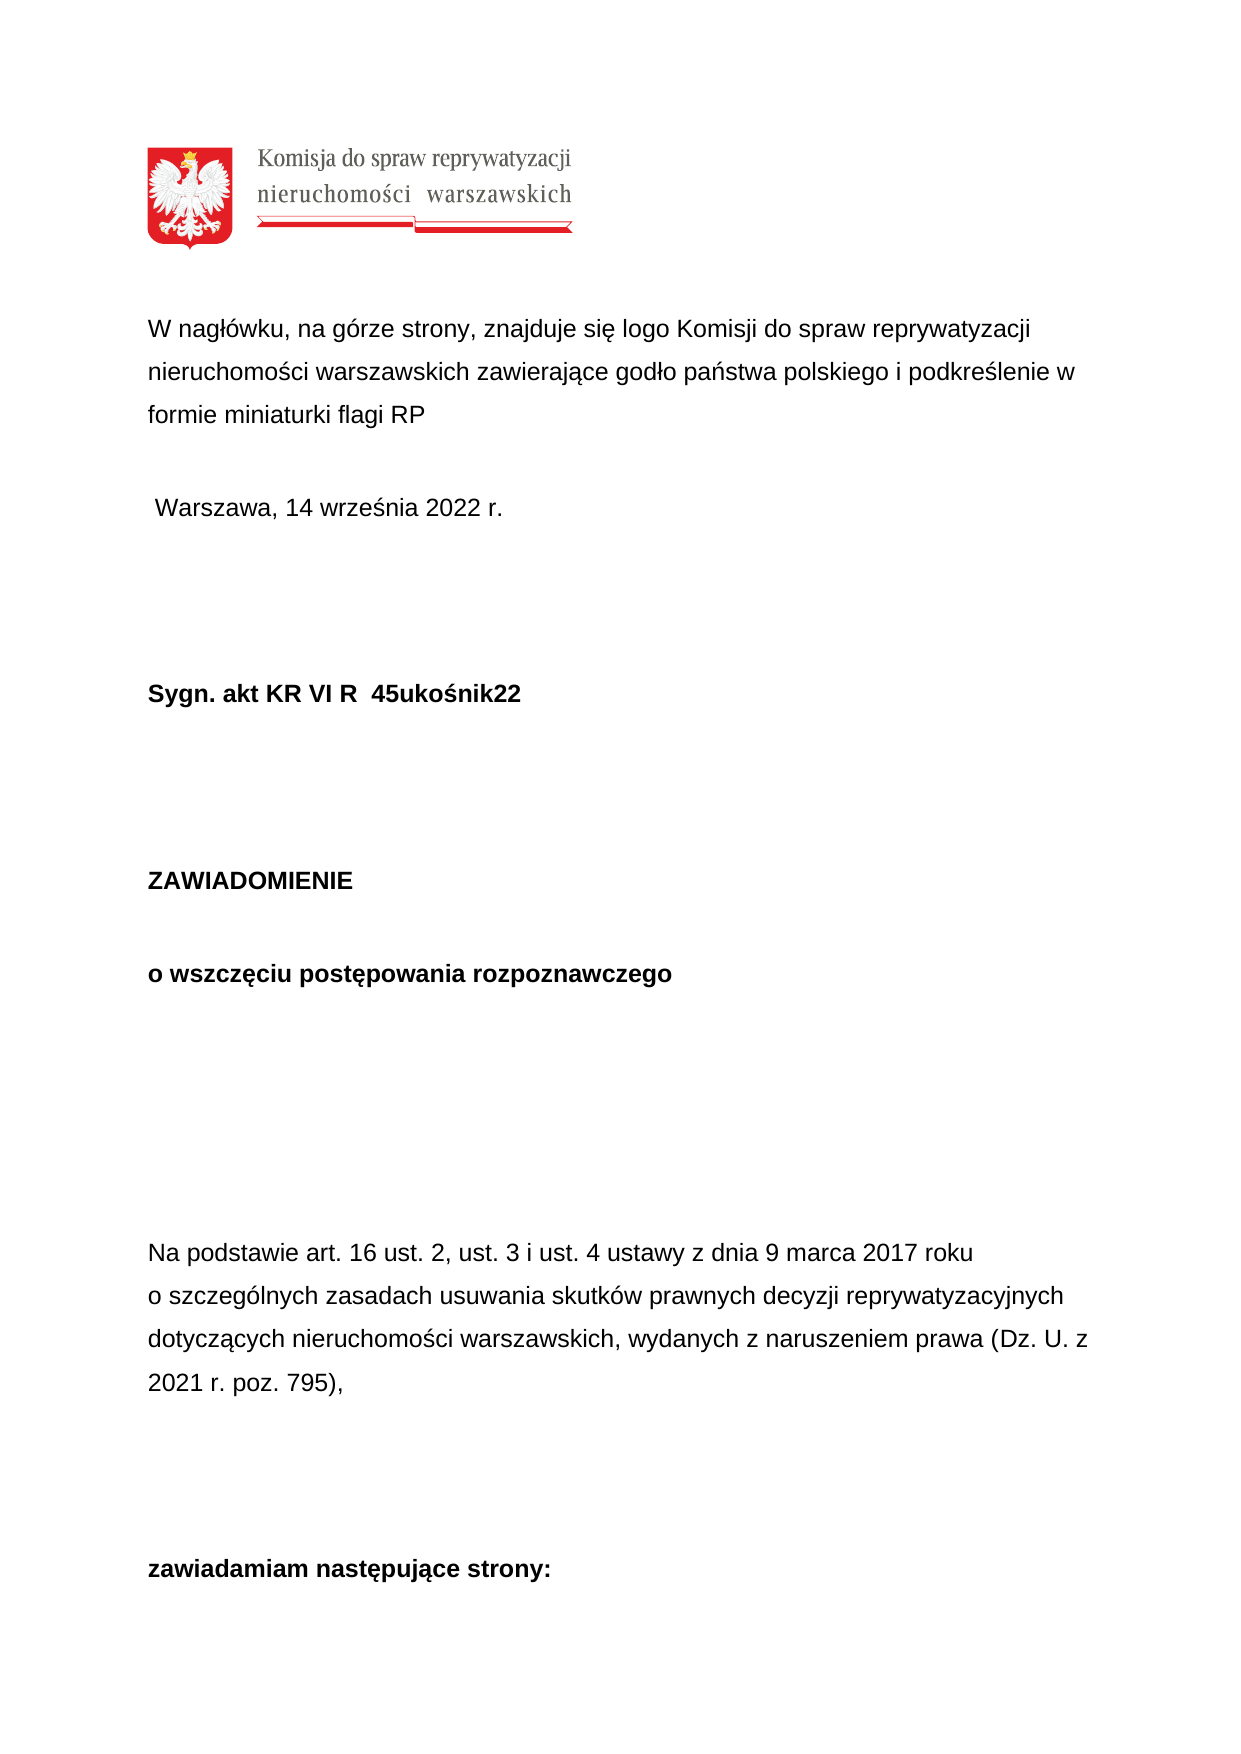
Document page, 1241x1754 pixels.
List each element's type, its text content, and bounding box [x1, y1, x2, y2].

text Warszawa, 14 września 2022 r. [148, 493, 1093, 522]
text Sygn. akt KR VI R 45ukośnik22 [148, 679, 1093, 708]
text o wszczęciu postępowania rozpoznawczego [148, 959, 1093, 988]
text Na podstawie art. 16 ust. 2, ust. 3 i ust. 4 ustawy z dnia 9 marca 2017 roku o szczególnych zasadach usuwania skutków prawnych decyzji reprywatyzacyjnych dotyczących nieruchomości warszawskich, wydanych z naruszeniem prawa (Dz. U. z 2021 r. poz. 795), [148, 1238, 1093, 1396]
text ZAWIADOMIENIE [148, 866, 1093, 894]
text W nagłówku, na górze strony, znajduje się logo Komisji do spraw reprywatyzacji nieruchomości warszawskich zawierające godło państwa polskiego i podkreślenie w formie miniaturki flagi RP [148, 314, 1093, 429]
text zawiadamiam następujące strony: [148, 1554, 1093, 1583]
